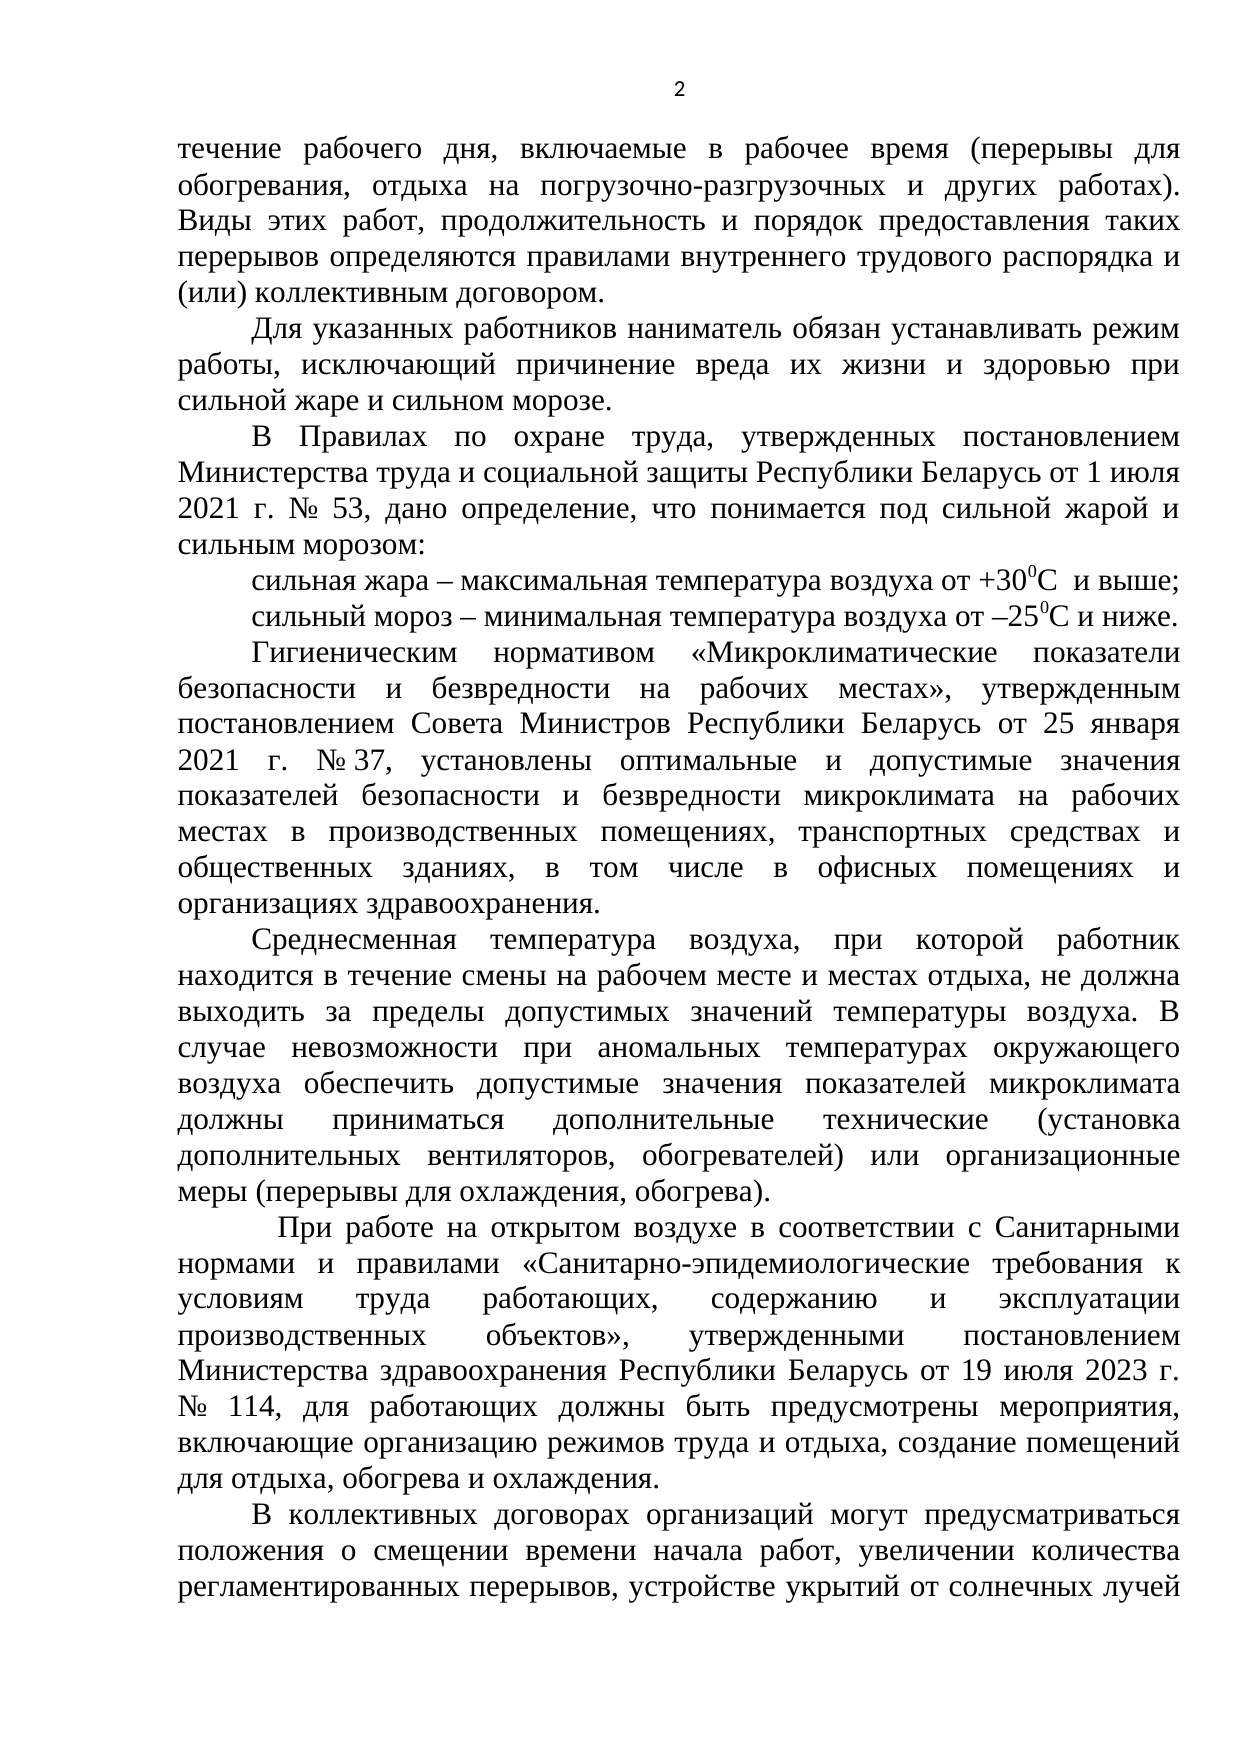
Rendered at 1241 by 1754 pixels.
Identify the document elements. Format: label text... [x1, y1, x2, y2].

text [177, 130, 1181, 309]
text Для указанных работников наниматель обязан устанавливать режим работы, исключающий причинение вреда их жизни и здоровью при сильной жаре и сильном морозе. [177, 309, 1181, 417]
text сильный мороз – минимальная температура воздуха от –250С и ниже. [177, 597, 1181, 633]
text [177, 1495, 1181, 1603]
text Гигиеническим нормативом «Микроклиматические показатели безопасности и безвредности на рабочих местах», утвержденным постановлением Совета Министров Республики Беларусь от 25 января 2021 г. № 37, установлены оптимальные и допустимые значения показателей безопасности и безвредности микроклимата на рабочих местах в производственных помещениях, транспортных средствах и общественных зданиях, в том числе в офисных помещениях и организациях здравоохранения. [177, 633, 1181, 920]
text Среднесменная температура воздуха, при которой работник находится в течение смены на рабочем месте и местах отдыха, не должна выходить за пределы допустимых значений температуры воздуха. В случае невозможности при аномальных температурах окружающего воздуха обеспечить допустимые значения показателей микроклимата должны приниматься дополнительные технические (установка дополнительных вентиляторов, обогревателей) или организационные меры (перерывы для охлаждения, обогрева). [177, 920, 1181, 1208]
text сильная жара – максимальная температура воздуха от +300С и выше; [177, 561, 1181, 597]
text При работе на открытом воздухе в соответствии с Санитарными нормами и правилами «Санитарно-эпидемиологические требования к условиям труда работающих, содержанию и эксплуатации производственных объектов», утвержденными постановлением Министерства здравоохранения Республики Беларусь от 19 июля 2023 г. № 114, для работающих должны быть предусмотрены мероприятия, включающие организацию режимов труда и отдыха, создание помещений для отдыха, обогрева и охлаждения. [177, 1208, 1181, 1495]
text В Правилах по охране труда, утвержденных постановлением Министерства труда и социальной защиты Республики Беларусь от 1 июля 2021 г. № 53, дано определение, что понимается под сильной жарой и сильным морозом: [177, 417, 1181, 561]
